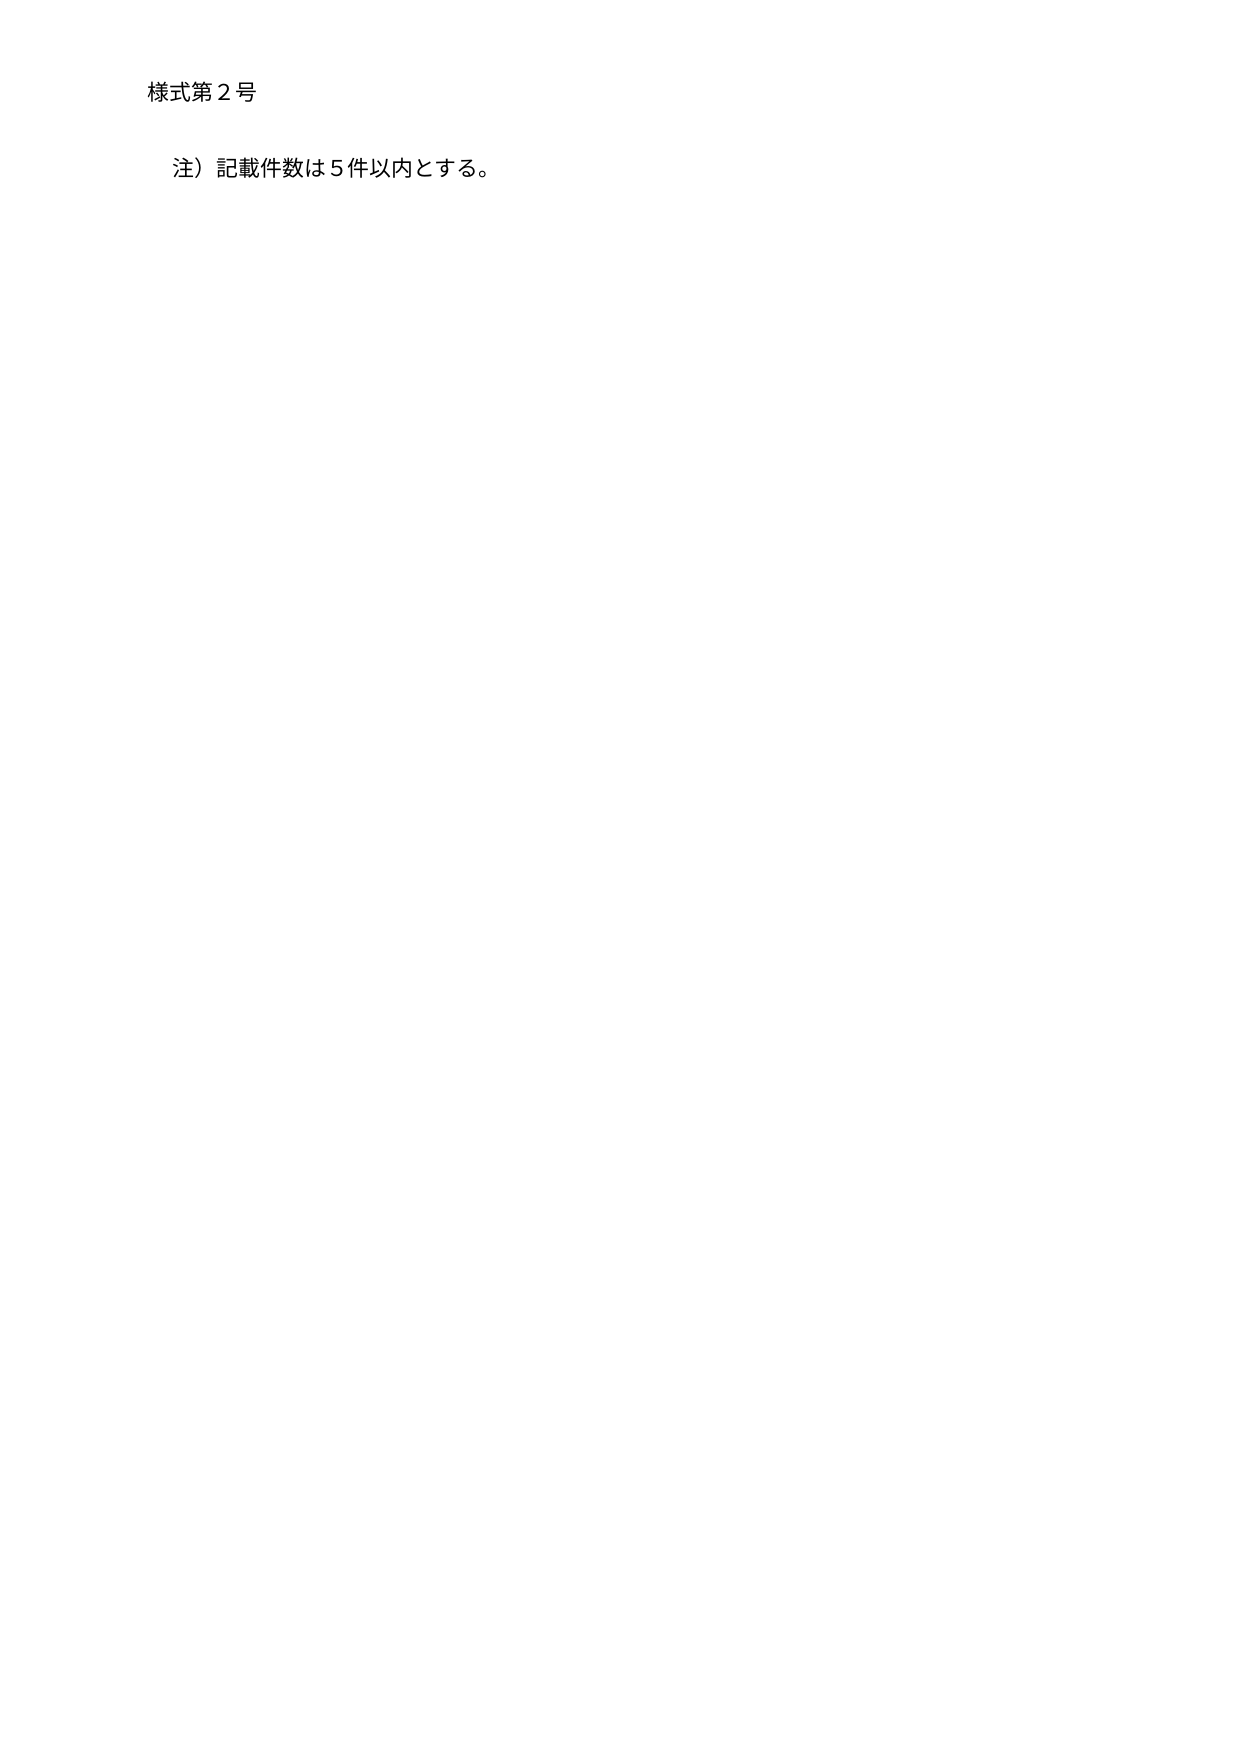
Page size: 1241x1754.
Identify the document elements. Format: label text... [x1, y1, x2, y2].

text 注）記載件数は５件以内とする。 [173, 145, 1092, 189]
